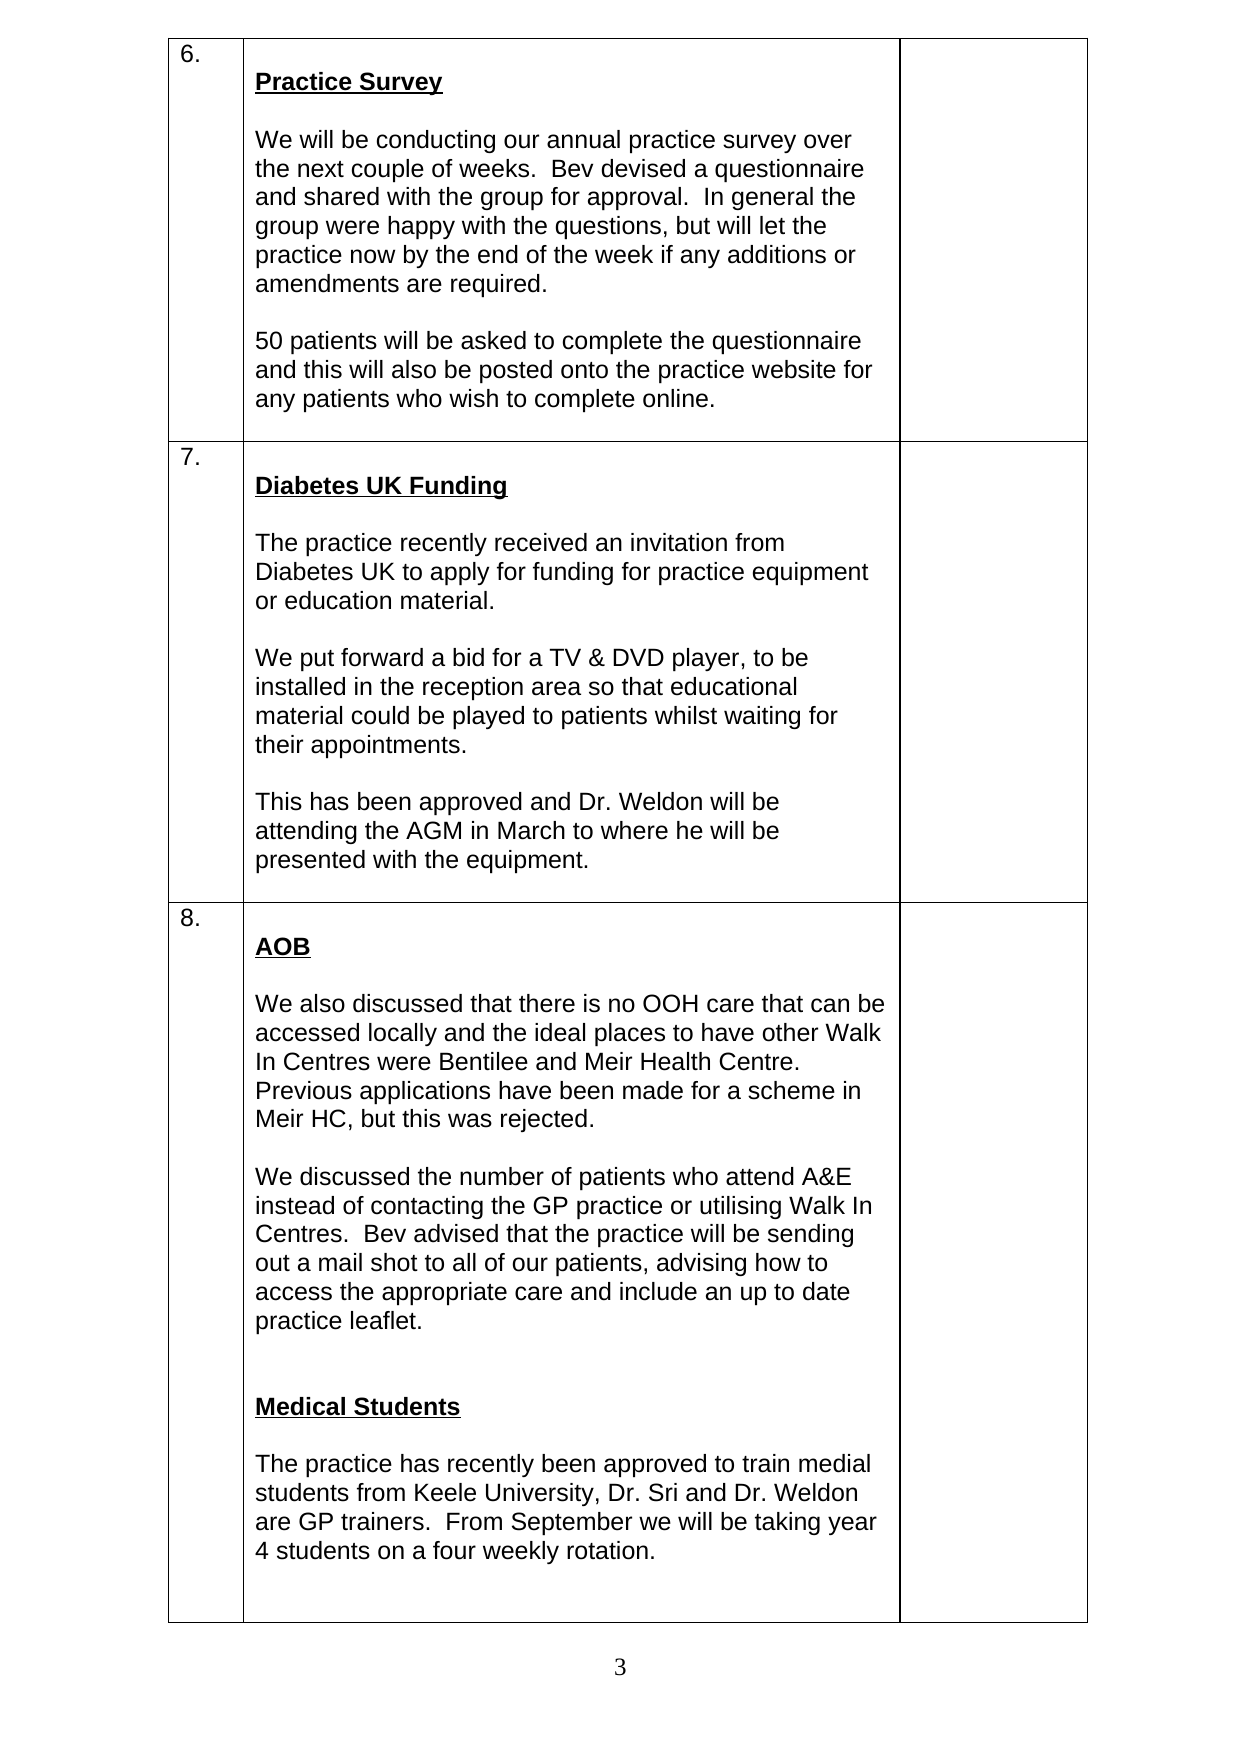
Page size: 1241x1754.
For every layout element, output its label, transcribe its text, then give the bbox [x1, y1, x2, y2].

table_cell [901, 442, 1087, 902]
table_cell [244, 903, 899, 1622]
table_cell [901, 39, 1087, 441]
table_cell 6. [169, 39, 243, 441]
table_cell 8. [169, 903, 243, 1622]
table_cell 7. [169, 442, 243, 902]
table_cell Diabetes UK Funding The practice recently received an invitation from Diabetes UK to apply for funding for practice equipment or education material. We put forward a bid for a TV & DVD player, to be installed in the reception area so that educational material could be played to patients whilst waiting for their appointments. This has been approved and Dr. Weldon will be attending the AGM in March to where he will be presented with the equipment. [244, 442, 899, 902]
table_cell Practice Survey We will be conducting our annual practice survey over the next couple of weeks. Bev devised a questionnaire and shared with the group for approval. In general the group were happy with the questions, but will let the practice now by the end of the week if any additions or amendments are required. 50 patients will be asked to complete the questionnaire and this will also be posted onto the practice website for any patients who wish to complete online. [244, 39, 899, 441]
table_cell [901, 903, 1087, 1622]
